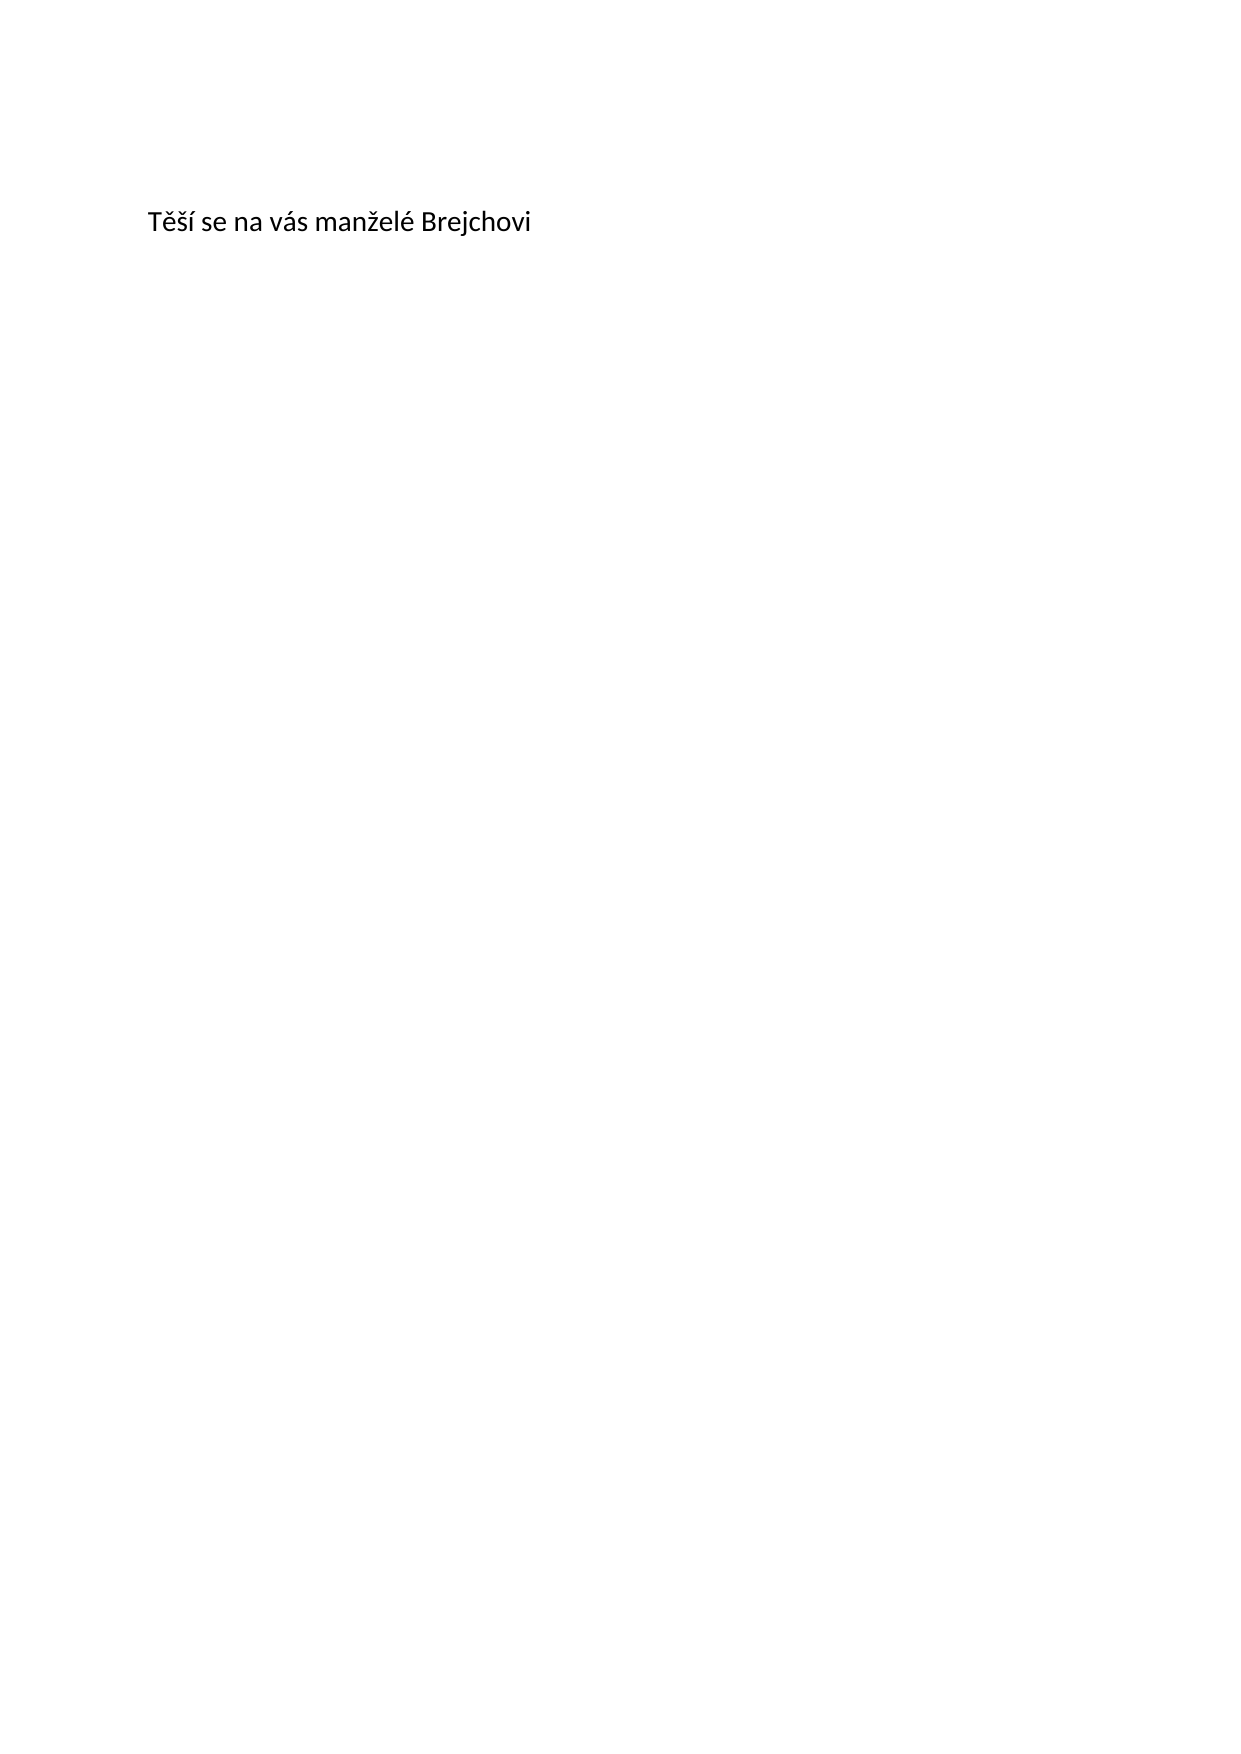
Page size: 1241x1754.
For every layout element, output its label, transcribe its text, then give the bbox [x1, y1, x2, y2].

text Těší se na vás manželé Brejchovi [148, 203, 1093, 238]
